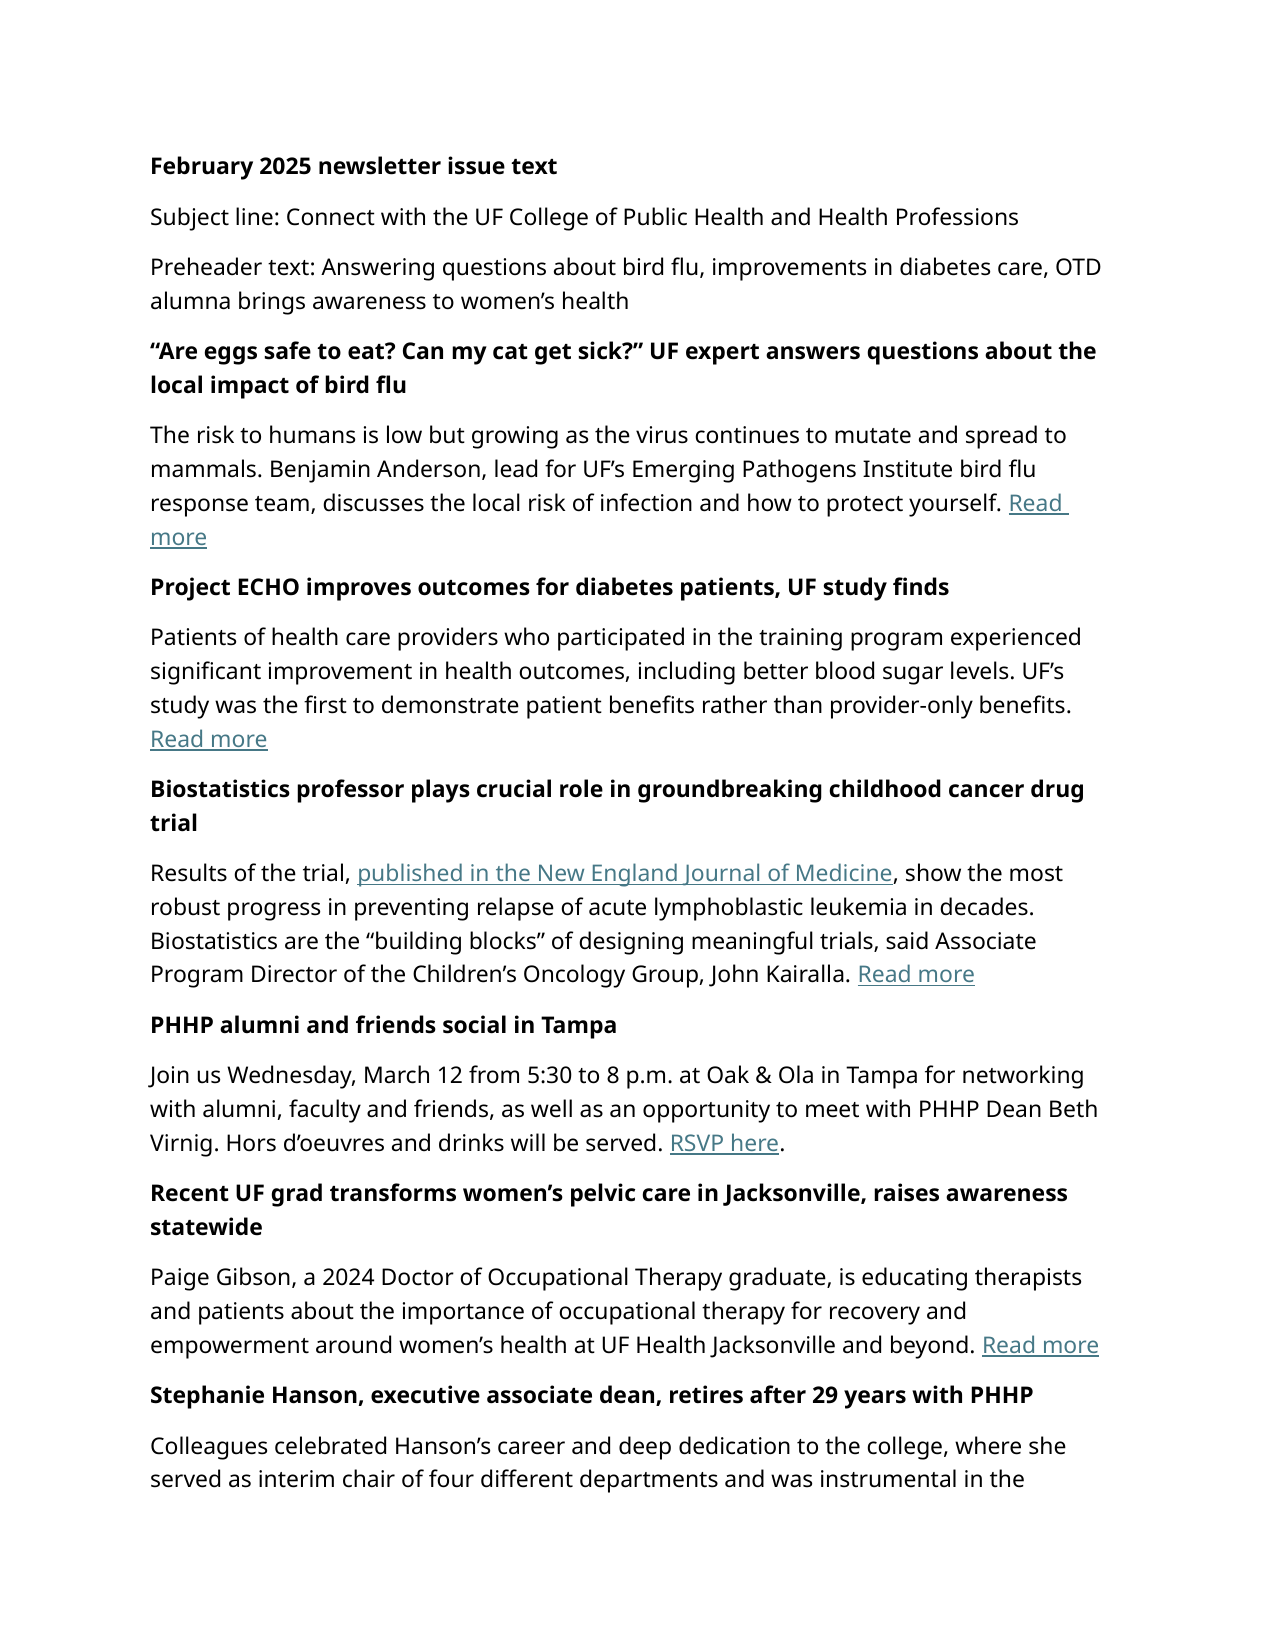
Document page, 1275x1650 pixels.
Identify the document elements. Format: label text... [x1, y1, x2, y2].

text Results of the trial, published in the New England Journal of Medicine, show the most robust progress in preventing relapse of acute lymphoblastic leukemia in decades. Biostatistics are the “building blocks” of designing meaningful trials, said Associate Program Director of the Children’s Oncology Group, John Kairalla. Read more [150, 857, 1125, 989]
text Patients of health care providers who participated in the training program experienced significant improvement in health outcomes, including better blood sugar levels. UF’s study was the first to demonstrate patient benefits rather than provider-only benefits. Read more [150, 621, 1125, 754]
text Preheader text: Answering questions about bird flu, improvements in diabetes care, OTD alumna brings awareness to women’s health [150, 251, 1125, 316]
text Biostatistics professor plays crucial role in groundbreaking childhood cancer drug trial [150, 773, 1125, 838]
text Subject line: Connect with the UF College of Public Health and Health Professions [150, 200, 1125, 232]
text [150, 1429, 1125, 1494]
text Recent UF grad transforms women’s pelvic care in Jacksonville, raises awareness statewide [150, 1177, 1125, 1242]
text The risk to humans is low but growing as the virus continues to mutate and spread to mammals. Benjamin Anderson, lead for UF’s Emerging Pathogens Institute bird flu response team, discusses the local risk of infection and how to protect yourself. Read more [150, 419, 1125, 552]
text Stephanie Hanson, executive associate dean, retires after 29 years with PHHP [150, 1379, 1125, 1410]
text Join us Wednesday, March 12 from 5:30 to 8 p.m. at Oak & Ola in Tampa for networking with alumni, faculty and friends, as well as an opportunity to meet with PHHP Dean Beth Virnig. Hors d’oeuvres and drinks will be served. RSVP here. [150, 1059, 1125, 1158]
text Project ECHO improves outcomes for diabetes patients, UF study finds [150, 571, 1125, 602]
text PHHP alumni and friends social in Tampa [150, 1009, 1125, 1040]
text Paige Gibson, a 2024 Doctor of Occupational Therapy graduate, is educating therapists and patients about the importance of occupational therapy for recovery and empowerment around women’s health at UF Health Jacksonville and beyond. Read more [150, 1261, 1125, 1360]
text February 2025 newsletter issue text [150, 150, 1125, 181]
text “Are eggs safe to eat? Can my cat get sick?” UF expert answers questions about the local impact of bird flu [150, 335, 1125, 400]
